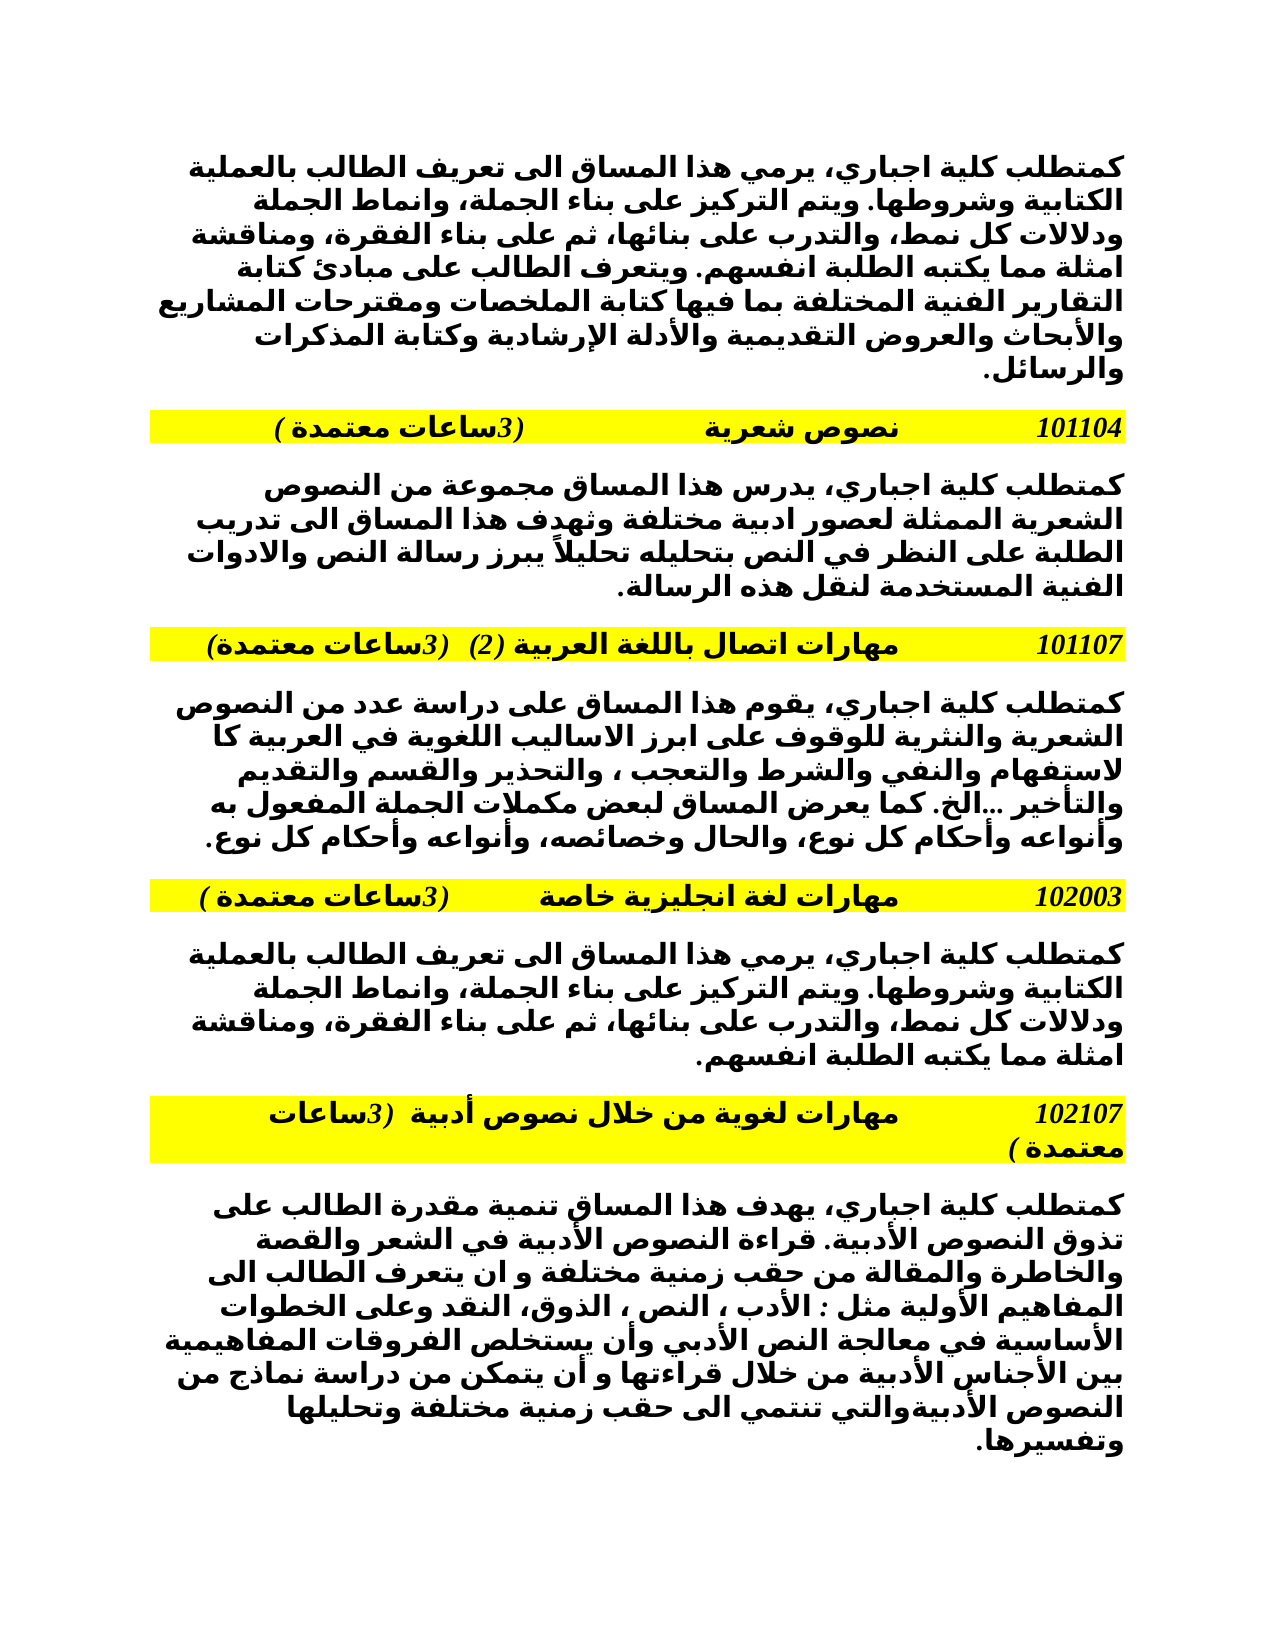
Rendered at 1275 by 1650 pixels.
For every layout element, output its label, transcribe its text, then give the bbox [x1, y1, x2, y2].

subtitle 101104 نصوص شعرية (3ساعات معتمدة ) [150, 410, 1125, 443]
subtitle كمتطلب كلية اجباري، يرمي هذا المساق الى تعريف الطالب بالعملية الكتابية وشروطها. ويتم التركيز على بناء الجملة، وانماط الجملة ودلالات كل نمط، والتدرب على بنائها، ثم على بناء الفقرة، ومناقشة امثلة مما يكتبه الطلبة انفسهم. [150, 937, 1125, 1071]
subtitle 102107 مهارات لغوية من خلال نصوص أدبية (3ساعات معتمدة ) [150, 1096, 1125, 1163]
subtitle 101107 مهارات اتصال باللغة العربية (2) (3ساعات معتمدة) [150, 627, 1125, 661]
subtitle كمتطلب كلية اجباري، يدرس هذا المساق مجموعة من النصوص الشعرية الممثلة لعصور ادبية مختلفة وثهدف هذا المساق الى تدريب الطلبة على النظر في النص بتحليله تحليلاً يبرز رسالة النص والادوات الفنية المستخدمة لنقل هذه الرسالة. [150, 468, 1125, 602]
subtitle كمتطلب كلية اجباري، يرمي هذا المساق الى تعريف الطالب بالعملية الكتابية وشروطها. ويتم التركيز على بناء الجملة، وانماط الجملة ودلالات كل نمط، والتدرب على بنائها، ثم على بناء الفقرة، ومناقشة امثلة مما يكتبه الطلبة انفسهم. ويتعرف الطالب على مبادئ كتابة التقارير الفنية المختلفة بما فيها كتابة الملخصات ومقترحات المشاريع والأبحاث والعروض التقديمية والأدلة الإرشادية وكتابة المذكرات والرسائل. [150, 150, 1125, 385]
subtitle 102003 مهارات لغة انجليزية خاصة (3ساعات معتمدة ) [150, 879, 1125, 912]
subtitle كمتطلب كلية اجباري، يقوم هذا المساق على دراسة عدد من النصوص الشعرية والنثرية للوقوف على ابرز الاساليب اللغوية في العربية كا لاستفهام والنفي والشرط والتعجب ، والتحذير والقسم والتقديم والتأخير ...الخ. كما يعرض المساق لبعض مكملات الجملة المفعول به وأنواعه وأحكام كل نوع، والحال وخصائصه، وأنواعه وأحكام كل نوع. [150, 686, 1125, 854]
subtitle كمتطلب كلية اجباري، يهدف هذا المساق تنمية مقدرة الطالب على تذوق النصوص الأدبية. قراءة النصوص الأدبية في الشعر والقصة والخاطرة والمقالة من حقب زمنية مختلفة و ان يتعرف الطالب الى المفاهيم الأولية مثل : الأدب ، النص ، الذوق، النقد وعلى الخطوات الأساسية في معالجة النص الأدبي وأن يستخلص الفروقات المفاهيمية بين الأجناس الأدبية من خلال قراءتها و أن يتمكن من دراسة نماذج من النصوص الأدبيةوالتي تنتمي الى حقب زمنية مختلفة وتحليلها وتفسيرها. [150, 1188, 1125, 1457]
